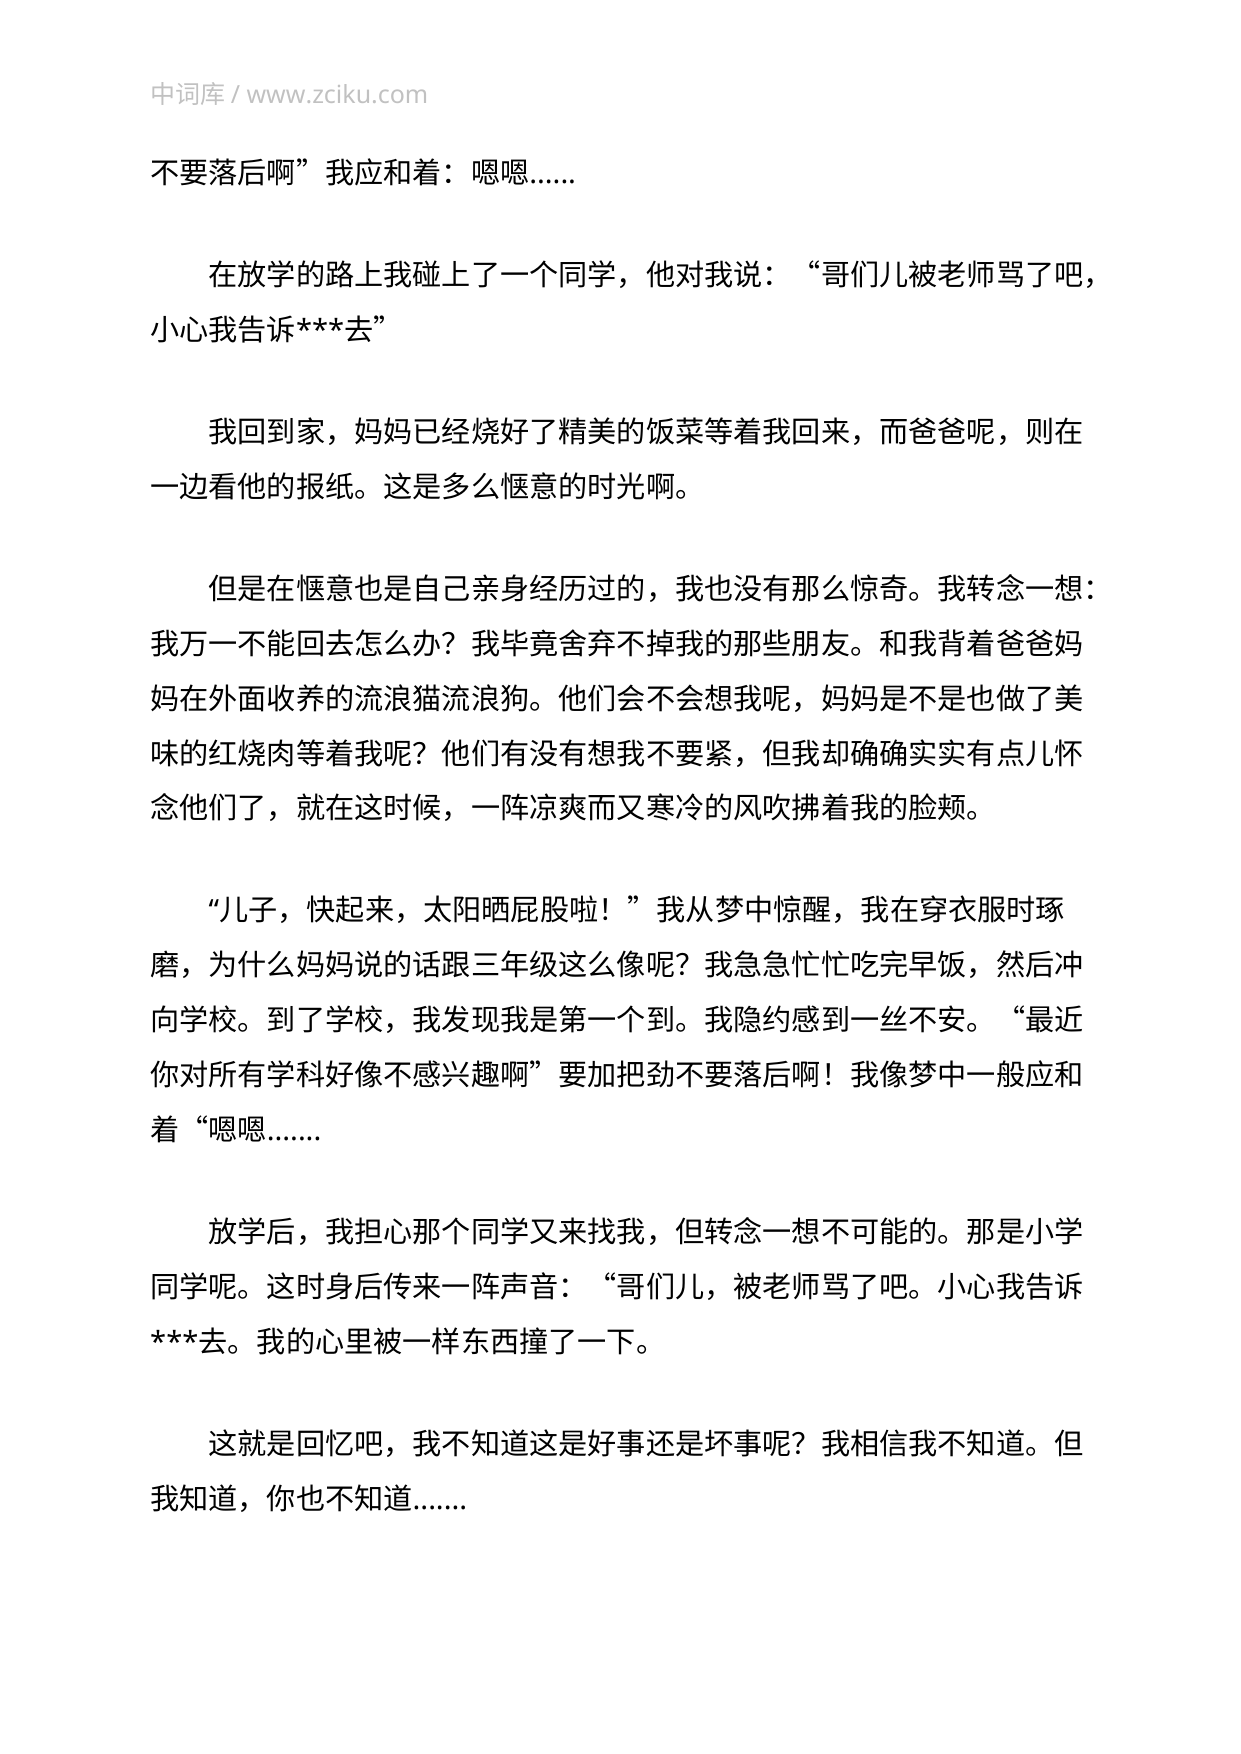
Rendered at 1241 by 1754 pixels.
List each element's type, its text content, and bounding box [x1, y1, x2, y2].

text 放学后，我担心那个同学又来找我，但转念一想不可能的。那是小学同学呢。这时身后传来一阵声音：“哥们儿，被老师骂了吧。小心我告诉***去。我的心里被一样东西撞了一下。 [150, 1208, 1090, 1361]
text “儿子，快起来，太阳晒屁股啦！”我从梦中惊醒，我在穿衣服时琢磨，为什么妈妈说的话跟三年级这么像呢？我急急忙忙吃完早饭，然后冲向学校。到了学校，我发现我是第一个到。我隐约感到一丝不安。“最近你对所有学科好像不感兴趣啊”要加把劲不要落后啊！我像梦中一般应和着“嗯嗯....... [150, 887, 1090, 1149]
text 但是在惬意也是自己亲身经历过的，我也没有那么惊奇。我转念一想：我万一不能回去怎么办？我毕竟舍弃不掉我的那些朋友。和我背着爸爸妈妈在外面收养的流浪猫流浪狗。他们会不会想我呢，妈妈是不是也做了美味的红烧肉等着我呢？他们有没有想我不要紧，但我却确确实实有点儿怀念他们了，就在这时候，一阵凉爽而又寒冷的风吹拂着我的脸颊。 [150, 566, 1090, 827]
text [150, 150, 1090, 192]
text 我回到家，妈妈已经烧好了精美的饭菜等着我回来，而爸爸呢，则在一边看他的报纸。这是多么惬意的时光啊。 [150, 409, 1090, 506]
text 这就是回忆吧，我不知道这是好事还是坏事呢？我相信我不知道。但我知道，你也不知道....... [150, 1420, 1090, 1518]
text 在放学的路上我碰上了一个同学，他对我说：“哥们儿被老师骂了吧，小心我告诉***去” [150, 252, 1090, 349]
